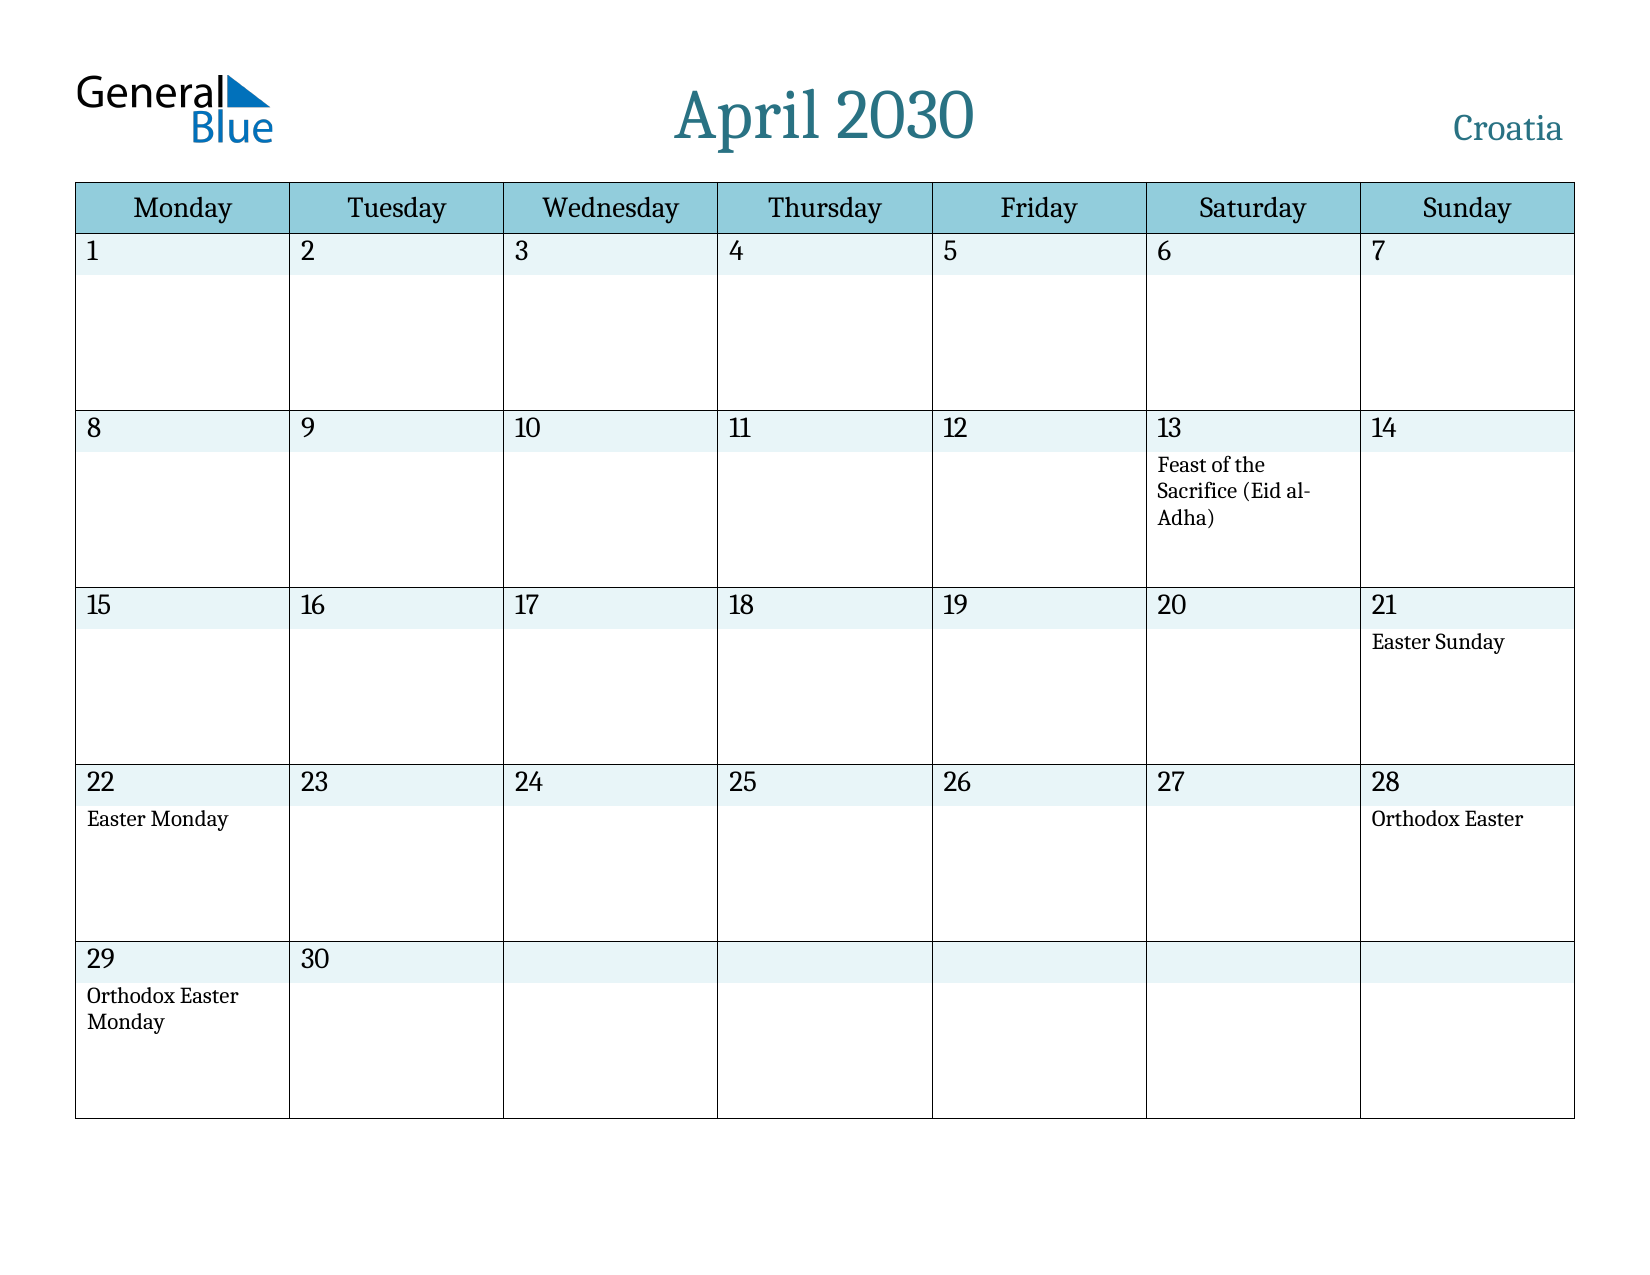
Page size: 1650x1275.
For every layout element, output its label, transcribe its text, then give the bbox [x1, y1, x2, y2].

table_cell [718, 452, 932, 587]
table_cell [933, 275, 1146, 410]
table_cell [290, 452, 503, 587]
table_cell [1361, 983, 1574, 1118]
table_cell [1147, 806, 1360, 941]
table_cell 10 [504, 411, 717, 452]
table_cell 15 [76, 588, 289, 629]
table_cell Easter Sunday [1361, 629, 1574, 764]
table_cell 23 [290, 765, 503, 806]
table_cell [1361, 942, 1574, 983]
table_cell 29 [76, 942, 289, 983]
table_cell 5 [933, 234, 1146, 275]
table_cell [1147, 983, 1360, 1118]
table_cell [504, 629, 717, 764]
table_cell [933, 629, 1146, 764]
table_cell 13 [1147, 411, 1360, 452]
table_cell 14 [1361, 411, 1574, 452]
table_cell 7 [1361, 234, 1574, 275]
table_cell [504, 983, 717, 1118]
table_cell [504, 806, 717, 941]
table_cell [76, 452, 289, 587]
table_header [76, 75, 503, 182]
table_cell [1361, 452, 1574, 587]
table_cell 8 [76, 411, 289, 452]
table_cell [504, 275, 717, 410]
table_cell [290, 983, 503, 1118]
table_cell 9 [290, 411, 503, 452]
table_cell [1361, 275, 1574, 410]
table_cell [76, 275, 289, 410]
table_header Croatia [1146, 75, 1574, 182]
table_cell [933, 452, 1146, 587]
table_cell [504, 942, 717, 983]
table_cell [718, 806, 932, 941]
table_cell Easter Monday [76, 806, 289, 941]
table_cell [933, 942, 1146, 983]
table_cell 6 [1147, 234, 1360, 275]
table_cell [933, 983, 1146, 1118]
table_header April 2030 [504, 75, 1146, 182]
table_cell 27 [1147, 765, 1360, 806]
table_cell 30 [290, 942, 503, 983]
picture [77, 75, 273, 143]
table_cell 28 [1361, 765, 1574, 806]
table_cell 18 [718, 588, 932, 629]
table_cell 12 [933, 411, 1146, 452]
table_cell [1147, 629, 1360, 764]
table_cell 25 [718, 765, 932, 806]
table_cell [1147, 275, 1360, 410]
table_cell [76, 629, 289, 764]
table_cell Sunday [1361, 183, 1574, 233]
table_cell Saturday [1147, 183, 1360, 233]
table_cell [290, 629, 503, 764]
table_cell [933, 806, 1146, 941]
table_cell [718, 983, 932, 1118]
table_cell Monday [76, 183, 289, 233]
table_cell [504, 452, 717, 587]
table_cell Wednesday [504, 183, 717, 233]
table_cell 19 [933, 588, 1146, 629]
table_cell 20 [1147, 588, 1360, 629]
table_cell [718, 275, 932, 410]
table_cell Orthodox Easter Monday [76, 983, 289, 1118]
table_cell Orthodox Easter [1361, 806, 1574, 941]
table_cell [1147, 942, 1360, 983]
table_cell Friday [933, 183, 1146, 233]
table_cell 17 [504, 588, 717, 629]
table_cell [718, 629, 932, 764]
table_cell 11 [718, 411, 932, 452]
table_cell 24 [504, 765, 717, 806]
table_cell 4 [718, 234, 932, 275]
table_cell 22 [76, 765, 289, 806]
table_cell 26 [933, 765, 1146, 806]
table_cell Thursday [718, 183, 932, 233]
table_cell [290, 275, 503, 410]
table_cell Tuesday [290, 183, 503, 233]
table_cell 1 [76, 234, 289, 275]
table_cell [290, 806, 503, 941]
table_cell [718, 942, 932, 983]
table_cell 2 [290, 234, 503, 275]
table_cell 3 [504, 234, 717, 275]
table_cell 21 [1361, 588, 1574, 629]
table_cell 16 [290, 588, 503, 629]
table_cell Feast of the Sacrifice (Eid al-Adha) [1147, 452, 1360, 587]
